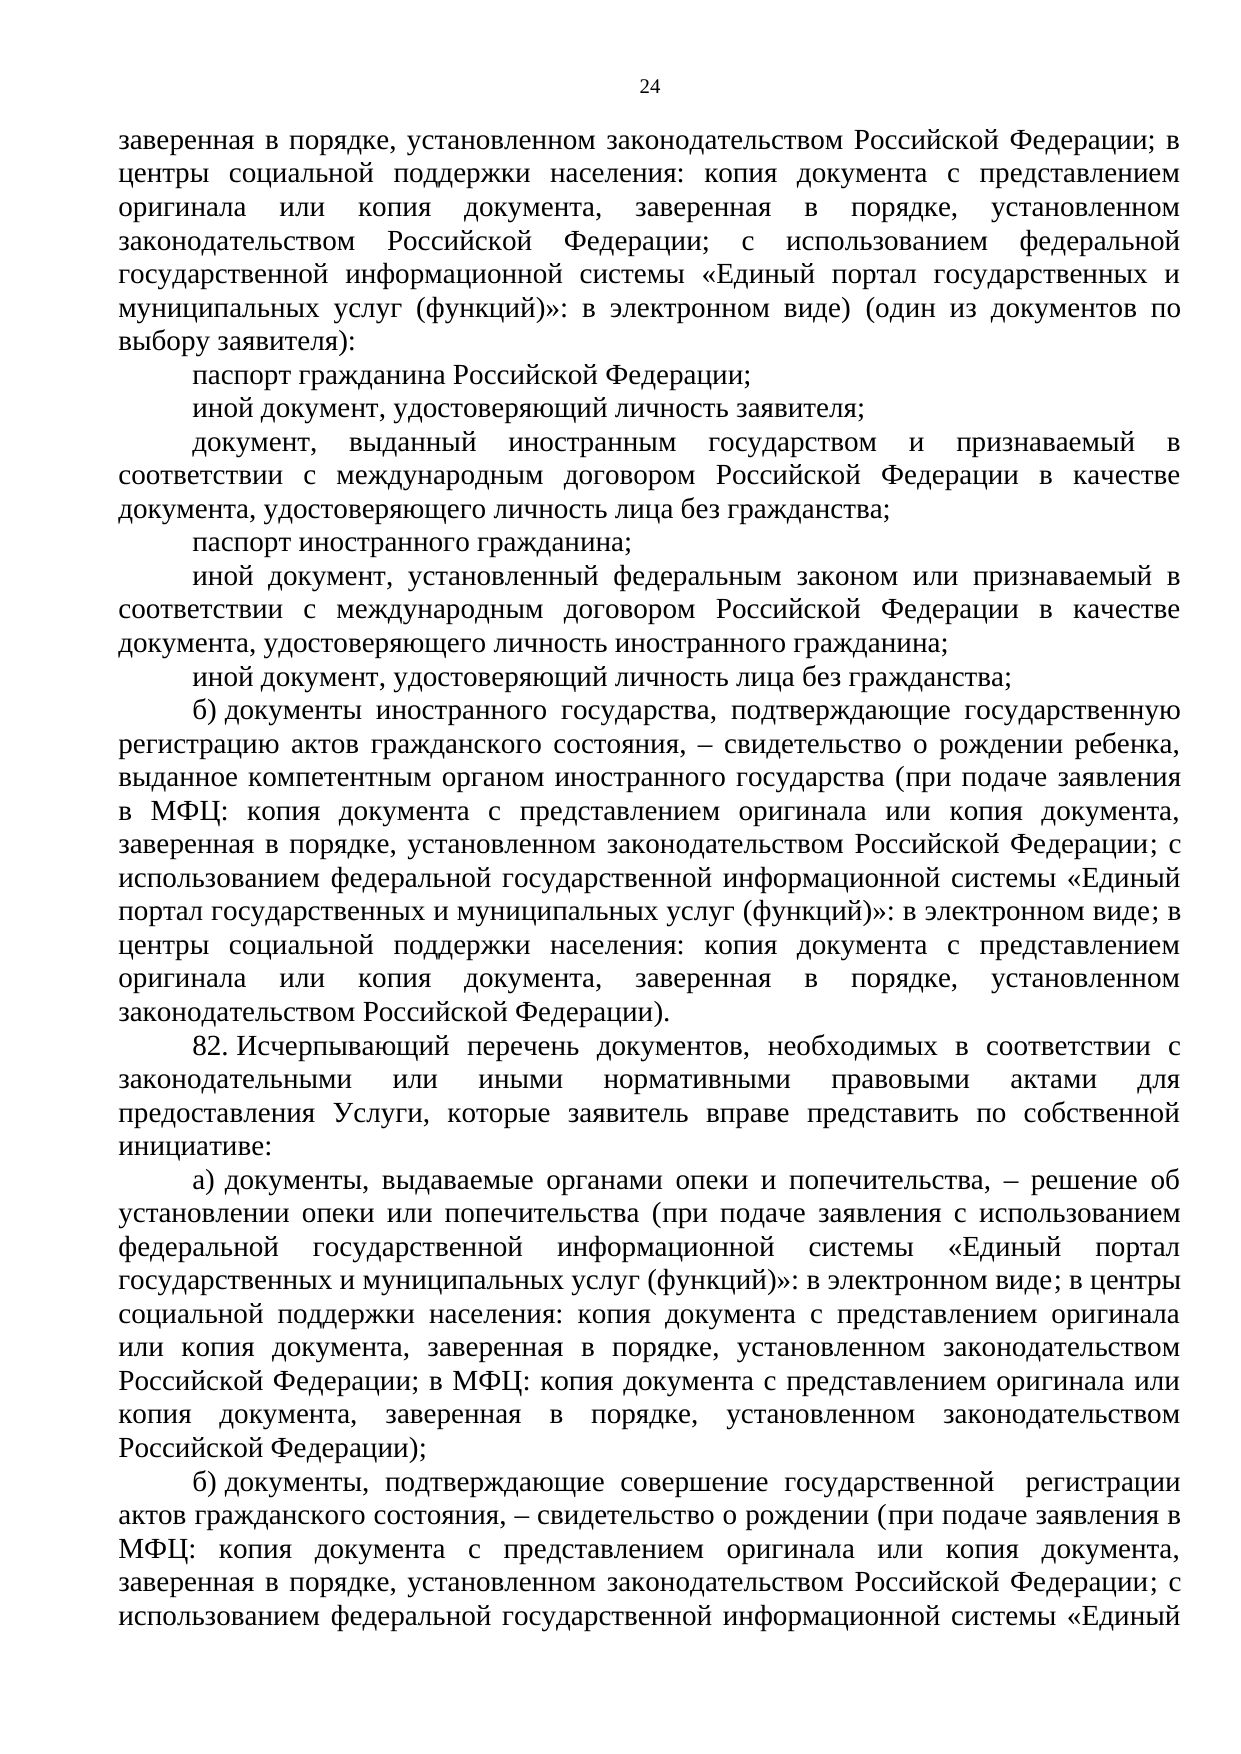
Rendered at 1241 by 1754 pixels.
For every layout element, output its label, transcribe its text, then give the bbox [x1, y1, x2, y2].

text иной документ, установленный федеральным законом или признаваемый в соответствии с международным договором Российской Федерации в качестве документа, удостоверяющего личность иностранного гражданина; [118, 558, 1181, 659]
list документы, выдаваемые органами опеки и попечительства, – решение об установлении опеки или попечительства (при подаче заявления с использованием федеральной государственной информационной системы «Единый портал государственных и муниципальных услуг (функций)»: в электронном виде; в центры социальной поддержки населения: копия документа с представлением оригинала или копия документа, заверенная в порядке, установленном законодательством Российской Федерации; в МФЦ: копия документа с представлением оригинала или копия документа, заверенная в порядке, установленном законодательством Российской Федерации); [118, 1162, 1181, 1464]
list документы иностранного государства, подтверждающие государственную регистрацию актов гражданского состояния , – свидетельство о рождении ребенка, выданное компетентным органом иностранного государства (при подаче заявления в МФЦ: копия документа с представлением оригинала или копия документа, заверенная в порядке, установленном законодательством Российской Федерации; с использованием федеральной государственной информационной системы «Единый портал государственных и муниципальных услуг (функций)»: в электронном виде; в центры социальной поддержки населения: копия документа с представлением оригинала или копия документа, заверенная в порядке, установленном законодательством Российской Федерации). [118, 692, 1181, 1028]
text паспорт иностранного гражданина; [118, 524, 1181, 558]
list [118, 1464, 1181, 1631]
text иной документ, удостоверяющий личность заявителя; [118, 390, 1181, 424]
text паспорт гражданина Российской Федерации; [118, 357, 1181, 390]
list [118, 122, 1181, 357]
text иной документ, удостоверяющий личность лица без гражданства; [118, 659, 1181, 692]
text документ, выданный иностранным государством и признаваемый в соответствии с международным договором Российской Федерации в качестве документа, удостоверяющего личность лица без гражданства; [118, 424, 1181, 524]
list Исчерпывающий перечень документов, необходимых в соответствии с законодательными или иными нормативными правовыми актами для предоставления Услуги, которые заявитель вправе представить по собственной инициативе: [118, 1028, 1181, 1162]
